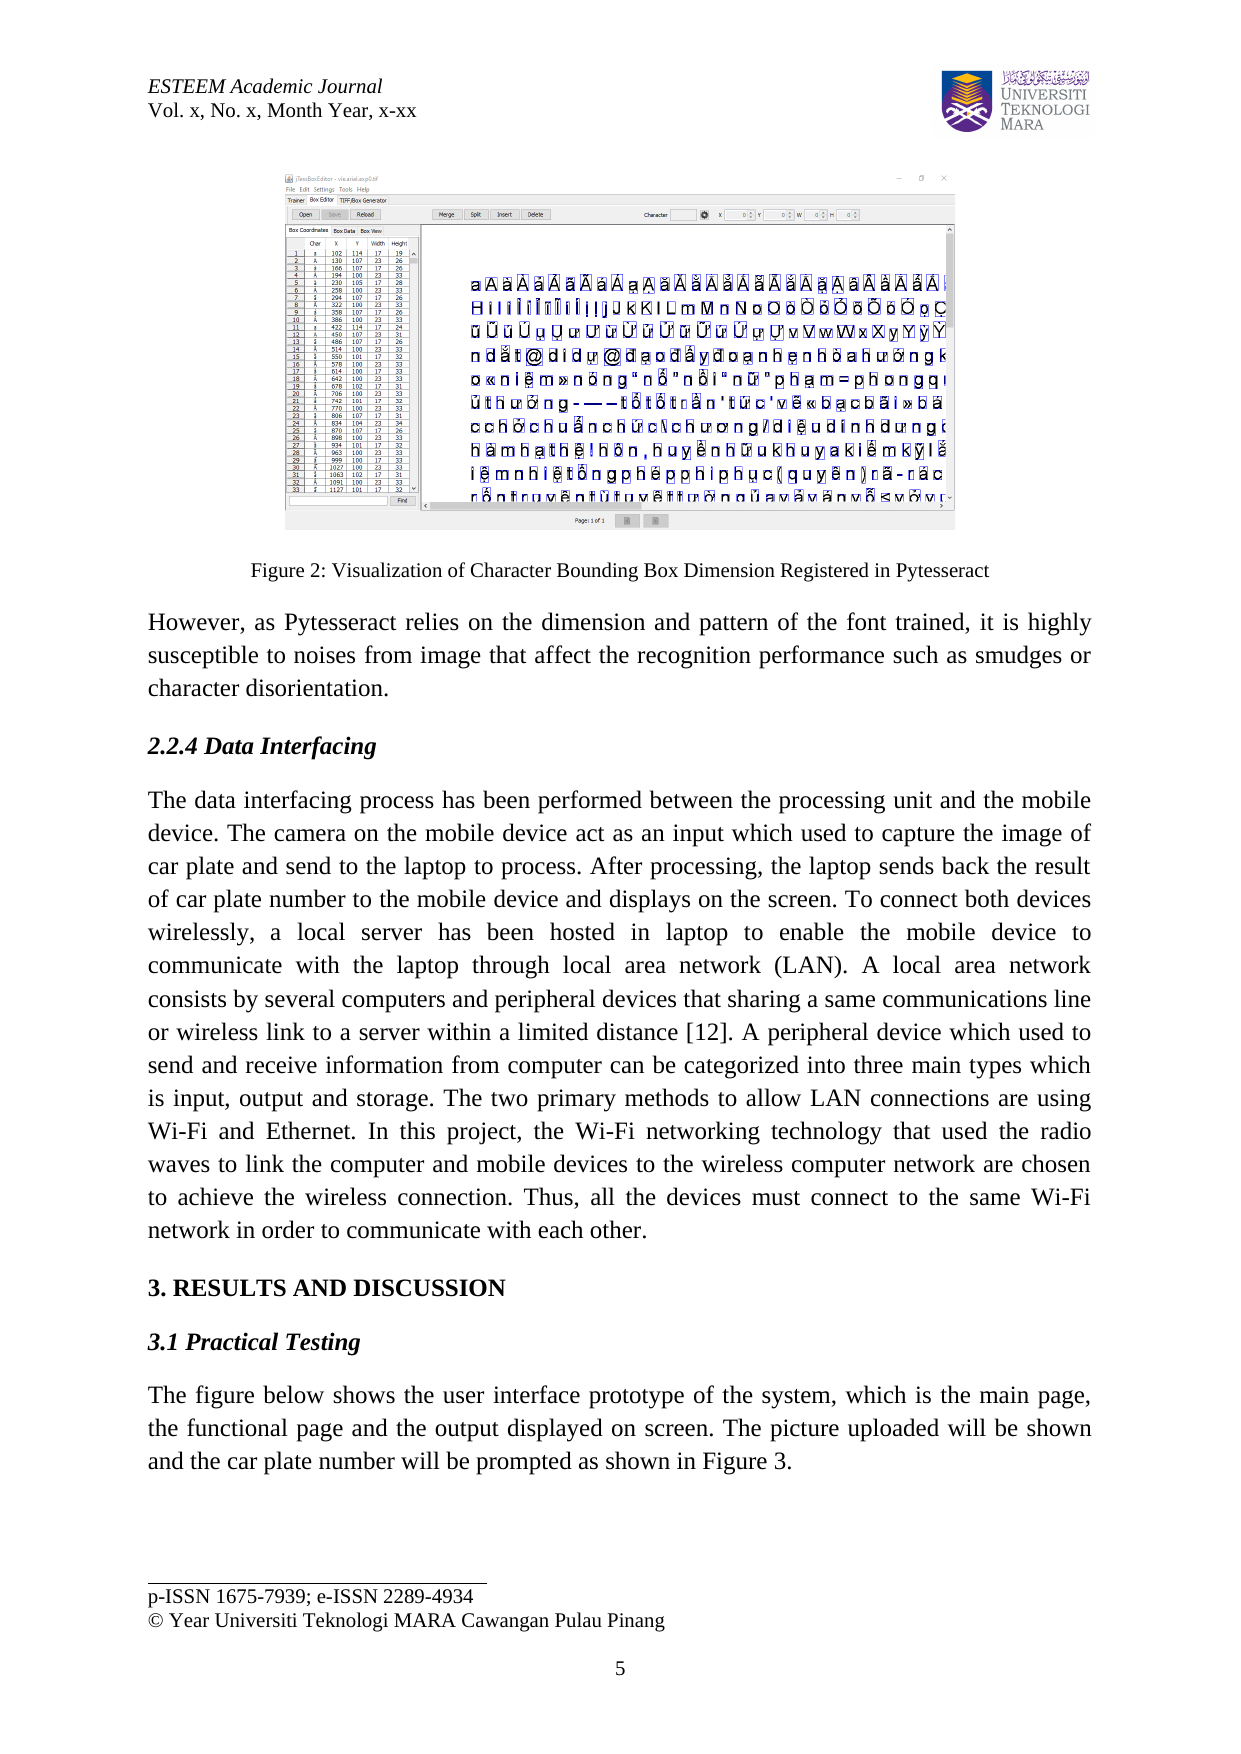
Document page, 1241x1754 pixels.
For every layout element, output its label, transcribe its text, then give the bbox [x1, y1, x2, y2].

text The figure below shows the user interface prototype of the system, which is the main page, the functional page and the output displayed on screen. The picture uploaded will be shown and the car plate number will be prompted as shown in Figure 3. [148, 1380, 1093, 1475]
picture [285, 173, 956, 530]
text The data interfacing process has been performed between the processing unit and the mobile device. The camera on the mobile device act as an input which used to capture the image of car plate and send to the laptop to process. After processing, the laptop sends back the result of car plate number to the mobile device and displays on the screen. To connect both devices wirelessly, a local server has been hosted in laptop to enable the mobile device to communicate with the laptop through local area network (LAN). A local area network consists by several computers and peripheral devices that sharing a same communications line or wireless link to a server within a limited distance [12]. A peripheral device which used to send and receive information from computer can be categorized into three main types which is input, output and storage. The two primary methods to allow LAN connections are using Wi-Fi and Ethernet. In this project, the Wi-Fi networking technology that used the radio waves to link the computer and mobile devices to the wireless computer network are chosen to achieve the wireless connection. Thus, all the devices must connect to the same Wi-Fi network in order to communicate with each other. [148, 785, 1093, 1243]
subtitle 3.1 Practical Testing [148, 1327, 1093, 1355]
text However, as Pytesseract relies on the dimension and pattern of the font trained, it is highly susceptible to noises from image that affect the recognition performance such as smudges or character disorientation. [148, 607, 1093, 702]
subtitle 2.2.4 Data Interfacing [148, 731, 1093, 760]
picture [931, 62, 1096, 138]
subtitle 3. results and discussion [148, 1273, 1093, 1302]
text Figure 2: Visualization of Character Bounding Box Dimension Registered in Pytesseract [148, 558, 1093, 582]
